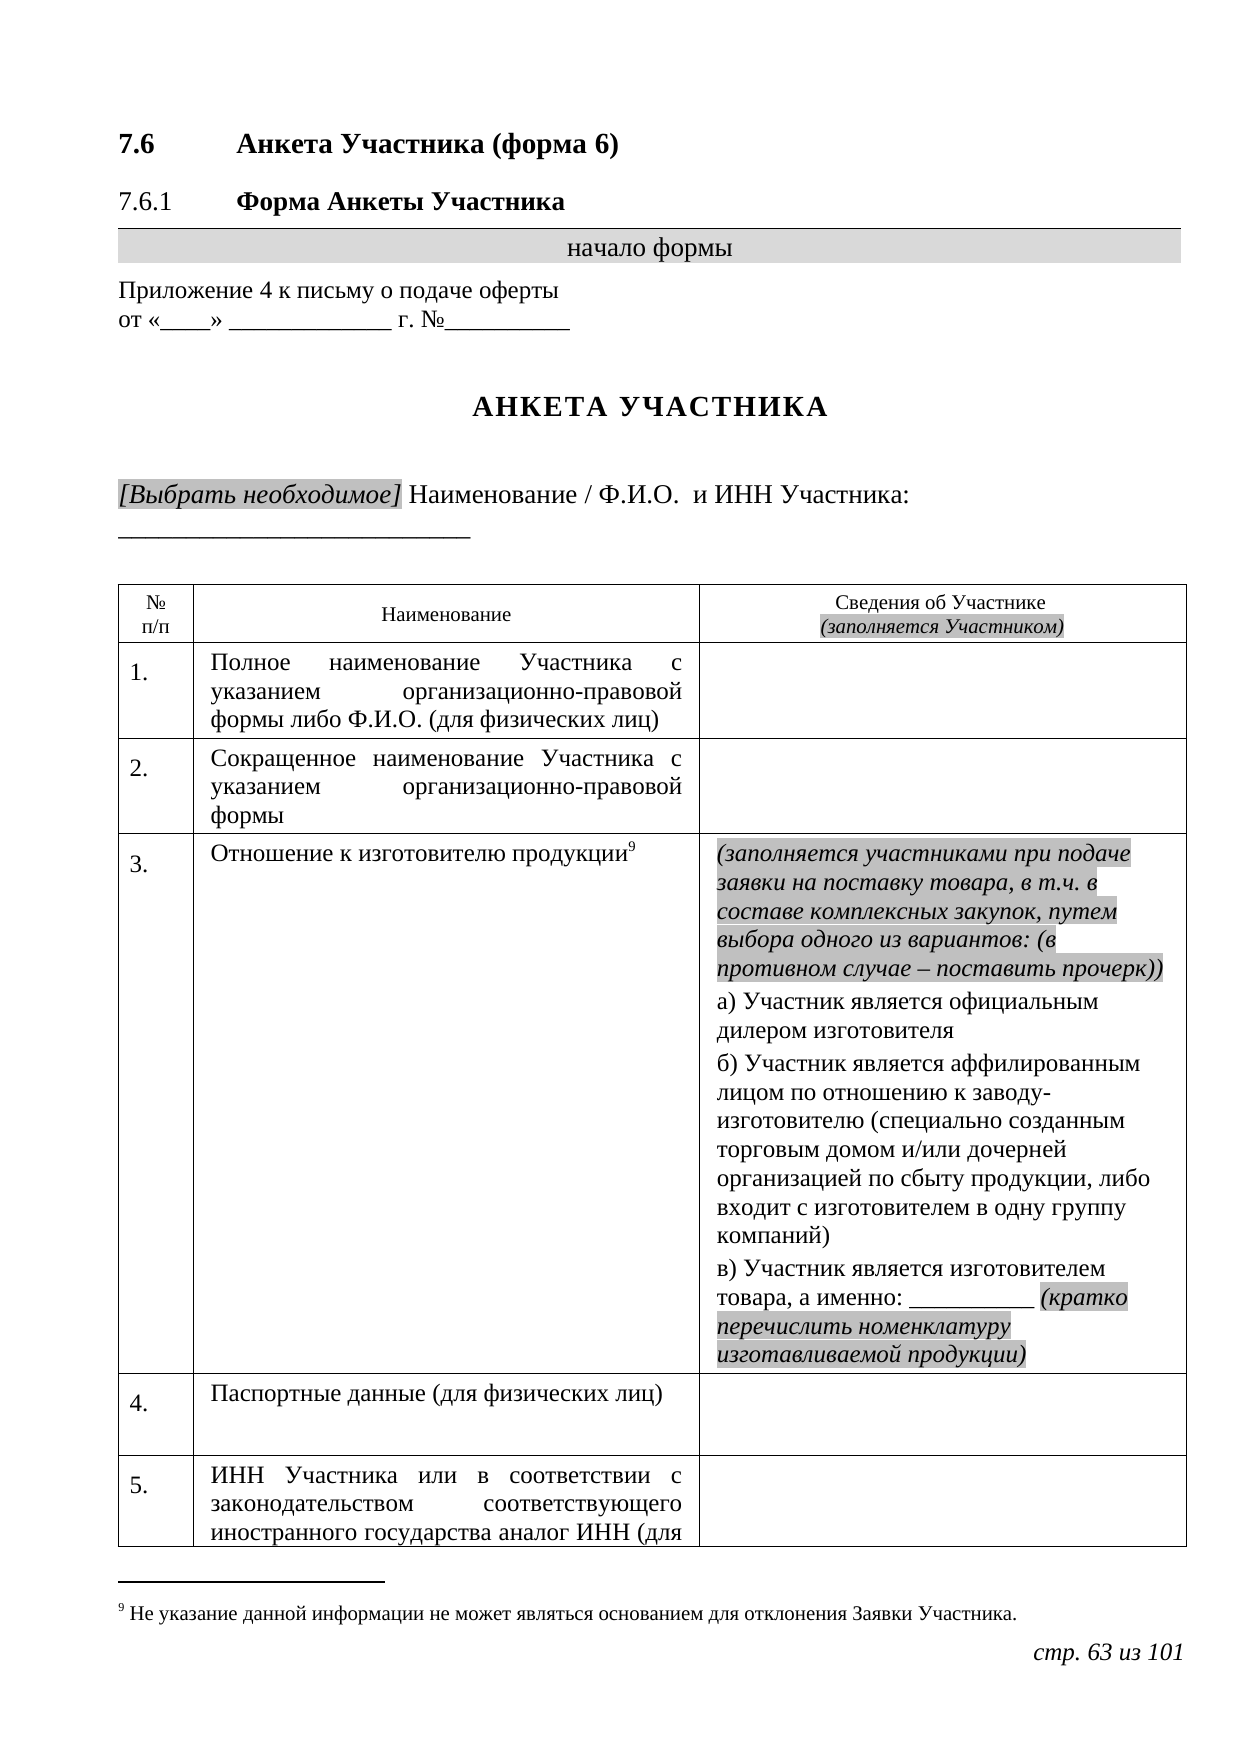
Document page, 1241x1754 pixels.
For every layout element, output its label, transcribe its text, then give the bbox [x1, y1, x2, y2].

table_cell [119, 1456, 193, 1546]
table_header Сведения об Участнике (заполняется Участником) [700, 585, 1186, 642]
text Анкета Участника [118, 389, 1181, 422]
table_cell [700, 739, 1186, 833]
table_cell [194, 1456, 699, 1546]
table_cell Паспортные данные (для физических лиц) [194, 1374, 699, 1454]
table_cell Полное наименование Участника с указанием организационно-правовой формы либо Ф.И.О. (для физических лиц) [194, 643, 699, 737]
text Форма Анкеты Участника [118, 185, 1181, 216]
table_cell [700, 1374, 1186, 1454]
table_cell [119, 643, 193, 737]
table_cell [700, 1456, 1186, 1546]
table_cell [119, 1374, 193, 1454]
table_header Наименование [194, 585, 699, 642]
table_header № п/п [119, 585, 193, 642]
text Приложение 4 к письму о подаче оферты от «____» _____________ г. №__________ [118, 275, 1181, 333]
text [Выбрать необходимое] Наименование / Ф.И.О. и ИНН Участника: __________________________ [118, 478, 1181, 541]
table_cell [119, 739, 193, 833]
subtitle Анкета Участника (форма 6) [118, 126, 1181, 160]
table_cell Отношение к изготовителю продукции [194, 834, 699, 1372]
table_cell (заполняется участниками при подаче заявки на поставку товара, в т.ч. в составе комплексных закупок, путем выбора одного из вариантов: (в противном случае – поставить прочерк)) а) Участник является официальным дилером изготовителя б) Участник является аффилированным лицом по отношению к заводу-изготовителю (специально созданным торговым домом и/или дочерней организацией по сбыту продукции, либо входит с изготовителем в одну группу компаний) в) Участник является изготовителем товара, а именно: __________ (кратко перечислить номенклатуру изготавливаемой продукции) [700, 834, 1186, 1372]
table_cell Сокращенное наименование Участника с указанием организационно-правовой формы [194, 739, 699, 833]
table_cell [700, 643, 1186, 737]
text начало формы [118, 229, 1181, 263]
table_cell [119, 834, 193, 1372]
